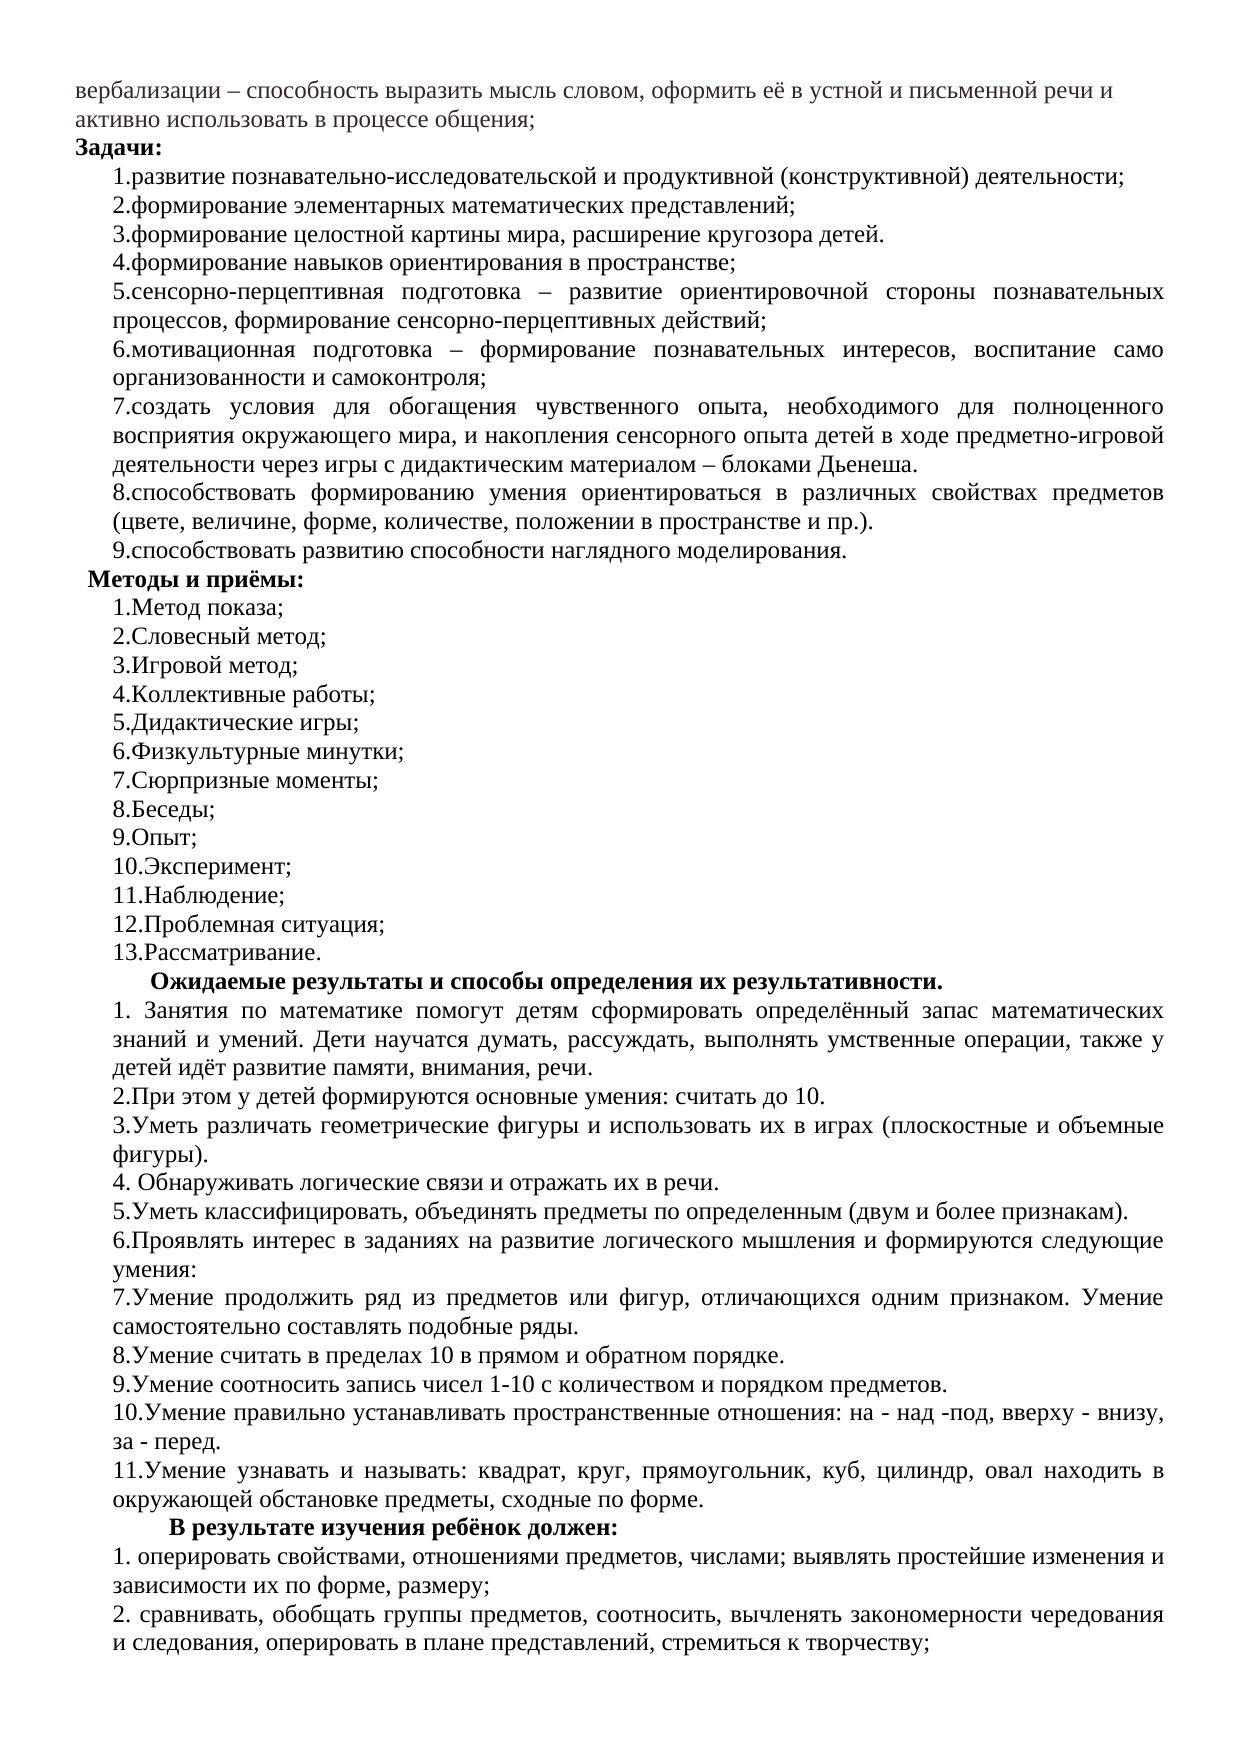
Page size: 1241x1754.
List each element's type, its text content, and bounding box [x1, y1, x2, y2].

text 1. оперировать свойствами, отношениями предметов, числами; выявлять простейшие изменения и зависимости их по форме, размеру; [112, 1541, 1165, 1599]
text 7.создать условия для обогащения чувственного опыта, необходимого для полноценного восприятия окружающего мира, и накопления сенсорного опыта детей в ходе предметно-игровой деятельности через игры с дидактическим материалом – блоками Дьенеша. [112, 391, 1165, 477]
text Методы и приёмы: [75, 564, 1165, 592]
text 1. Занятия по математике помогут детям сформировать определённый запас математических знаний и умений. Дети научатся думать, рассуждать, выполнять умственные операции, также у детей идёт развитие памяти, внимания, речи. [112, 995, 1165, 1081]
text 2.Словесный метод; [112, 621, 1165, 650]
text 9.способствовать развитию способности наглядного моделирования. [112, 535, 1165, 564]
text 6.мотивационная подготовка – формирование познавательных интересов, воспитание само организованности и самоконтроля; [112, 334, 1165, 391]
text 3.Уметь различать геометрические фигуры и использовать их в играх (плоскостные и объемные фигуры). [112, 1110, 1165, 1167]
text 8.Умение считать в пределах 10 в прямом и обратном порядке. [112, 1340, 1165, 1369]
text 1.Метод показа; [112, 592, 1165, 621]
text 12.Проблемная ситуация; [112, 909, 1165, 937]
text 13.Рассматривание. [112, 937, 1165, 966]
text 4. Обнаруживать логические связи и отражать их в речи. [112, 1167, 1165, 1196]
text Ожидаемые результаты и способы определения их результативности. [150, 966, 1165, 995]
text 10.Эксперимент; [112, 851, 1165, 880]
text 2.формирование элементарных математических представлений; [112, 190, 1165, 219]
text 11.Наблюдение; [112, 880, 1165, 909]
text 6.Проявлять интерес в заданиях на развитие логического мышления и формируются следующие умения: [112, 1225, 1165, 1282]
text 7.Умение продолжить ряд из предметов или фигур, отличающихся одним признаком. Умение самостоятельно составлять подобные ряды. [112, 1282, 1165, 1340]
text 5.Уметь классифицировать, объединять предметы по определенным (двум и более признакам). [112, 1196, 1165, 1225]
text 3.формирование целостной картины мира, расширение кругозора детей. [112, 219, 1165, 247]
text 7.Сюрпризные моменты; [112, 765, 1165, 794]
text 6.Физкультурные минутки; [112, 736, 1165, 765]
text вербализации – способность выразить мысль словом, оформить её в устной и письменной речи и активно использовать в процессе общения; [75, 75, 1165, 132]
text 10.Умение правильно устанавливать пространственные отношения: на - над -под, вверху - внизу, за - перед. [112, 1397, 1165, 1455]
text 1.развитие познавательно-исследовательской и продуктивной (конструктивной) деятельности; [112, 161, 1165, 190]
text 9.Умение соотносить запись чисел 1-10 с количеством и порядком предметов. [112, 1369, 1165, 1397]
text В результате изучения ребёнок должен: [75, 1512, 1165, 1541]
text 2.При этом у детей формируются основные умения: считать до 10. [112, 1081, 1165, 1110]
text 2. сравнивать, обобщать группы предметов, соотносить, вычленять закономерности чередования и следования, оперировать в плане представлений, стремиться к творчеству; [112, 1599, 1165, 1656]
text 5.сенсорно-перцептивная подготовка – развитие ориентировочной стороны познавательных процессов, формирование сенсорно-перцептивных действий; [112, 276, 1165, 334]
text 8.способствовать формированию умения ориентироваться в различных свойствах предметов (цвете, величине, форме, количестве, положении в пространстве и пр.). [112, 477, 1165, 535]
text 4.формирование навыков ориентирования в пространстве; [112, 247, 1165, 276]
text 11.Умение узнавать и называть: квадрат, круг, прямоугольник, куб, цилиндр, овал находить в окружающей обстановке предметы, сходные по форме. [112, 1455, 1165, 1512]
text 5.Дидактические игры; [112, 707, 1165, 736]
text 8.Беседы; [112, 794, 1165, 822]
text 3.Игровой метод; [112, 650, 1165, 679]
text 9.Опыт; [112, 822, 1165, 851]
text 4.Коллективные работы; [112, 679, 1165, 707]
text Задачи: [75, 132, 1165, 161]
